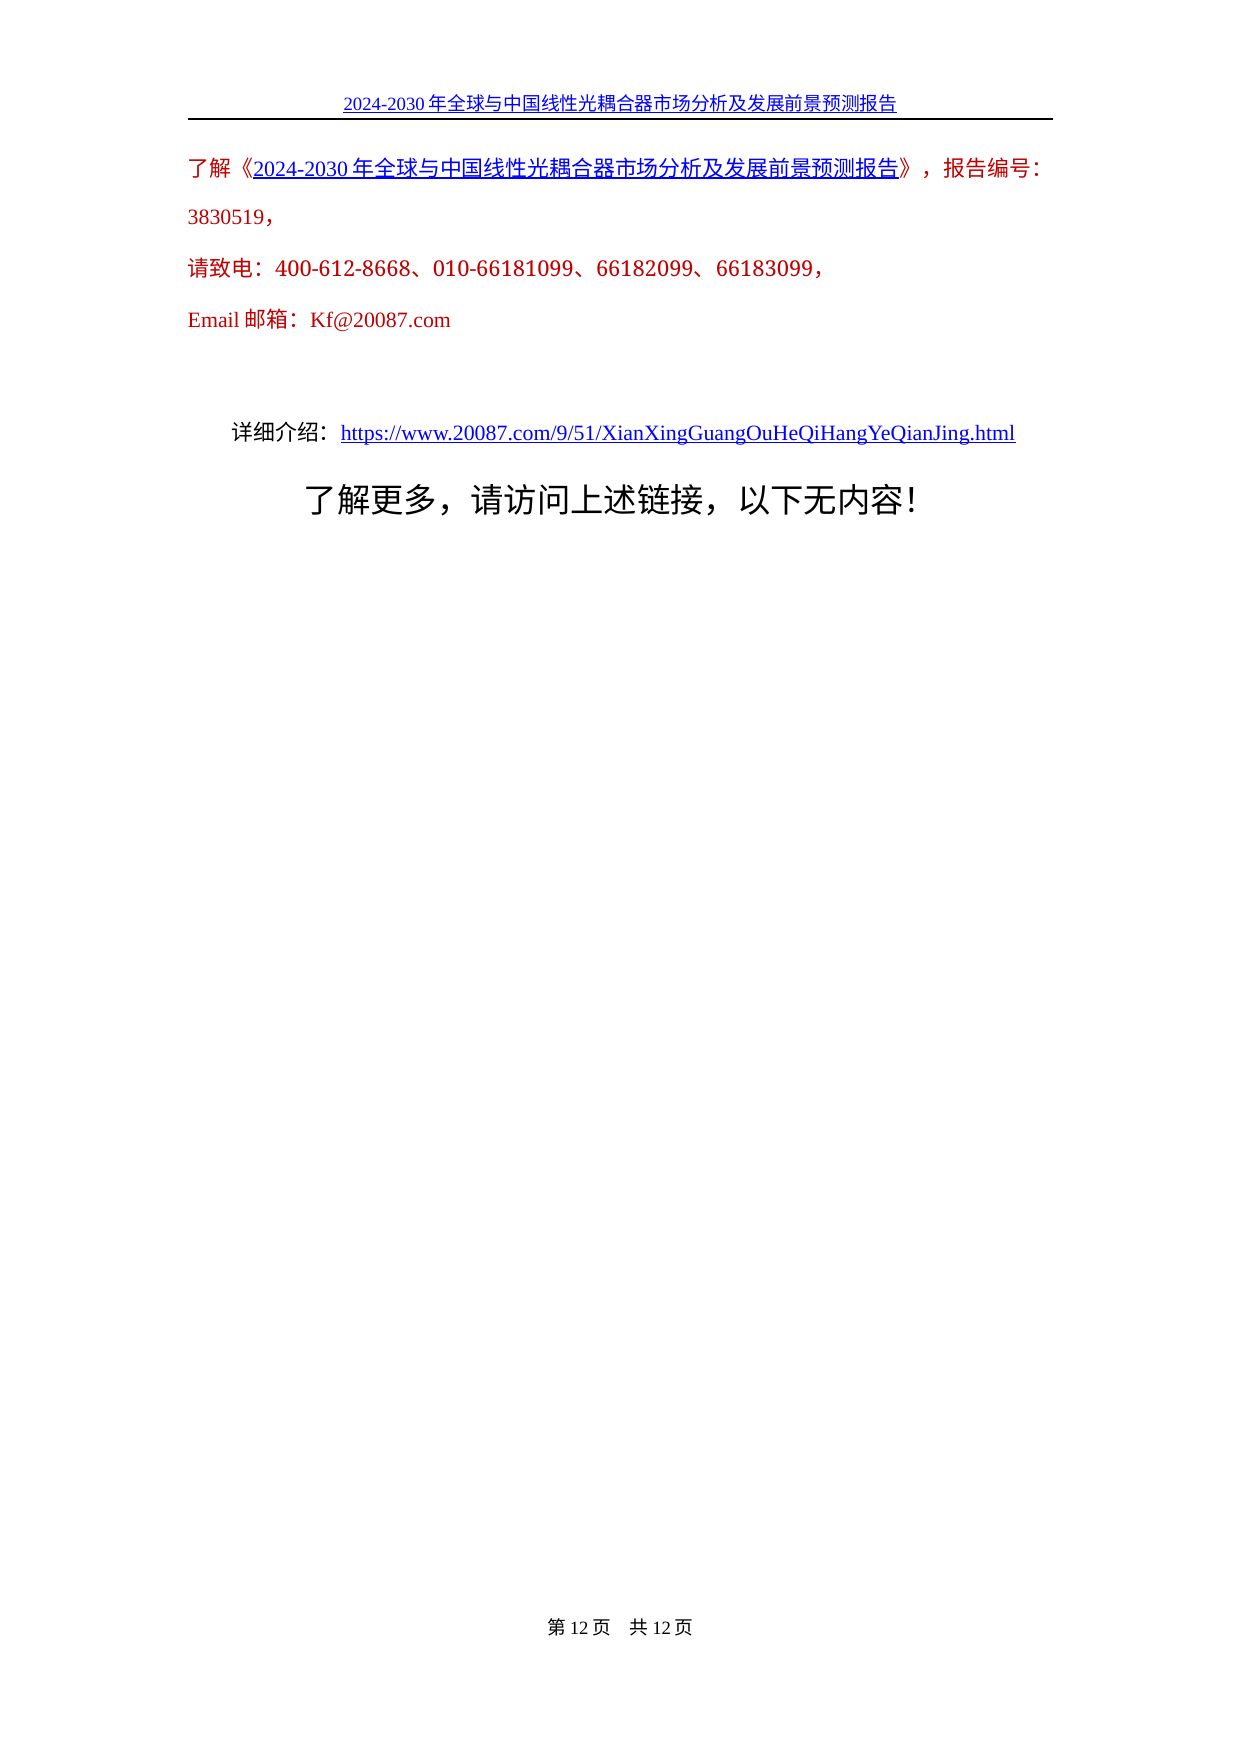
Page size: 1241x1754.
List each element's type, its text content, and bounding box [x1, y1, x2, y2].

text 请致电：400-612-8668、010-66181099、66182099、66183099， [187, 251, 1053, 283]
text 了解《2024-2030年全球与中国线性光耦合器市场分析及发展前景预测报告》，报告编号：3830519， [187, 150, 1053, 231]
title 了解更多，请访问上述链接，以下无内容！ [187, 465, 1053, 530]
text Email邮箱：Kf@20087.com [187, 302, 1053, 334]
text 详细介绍：https://www.20087.com/9/51/XianXingGuangOuHeQiHangYeQianJing.html [187, 415, 1053, 447]
